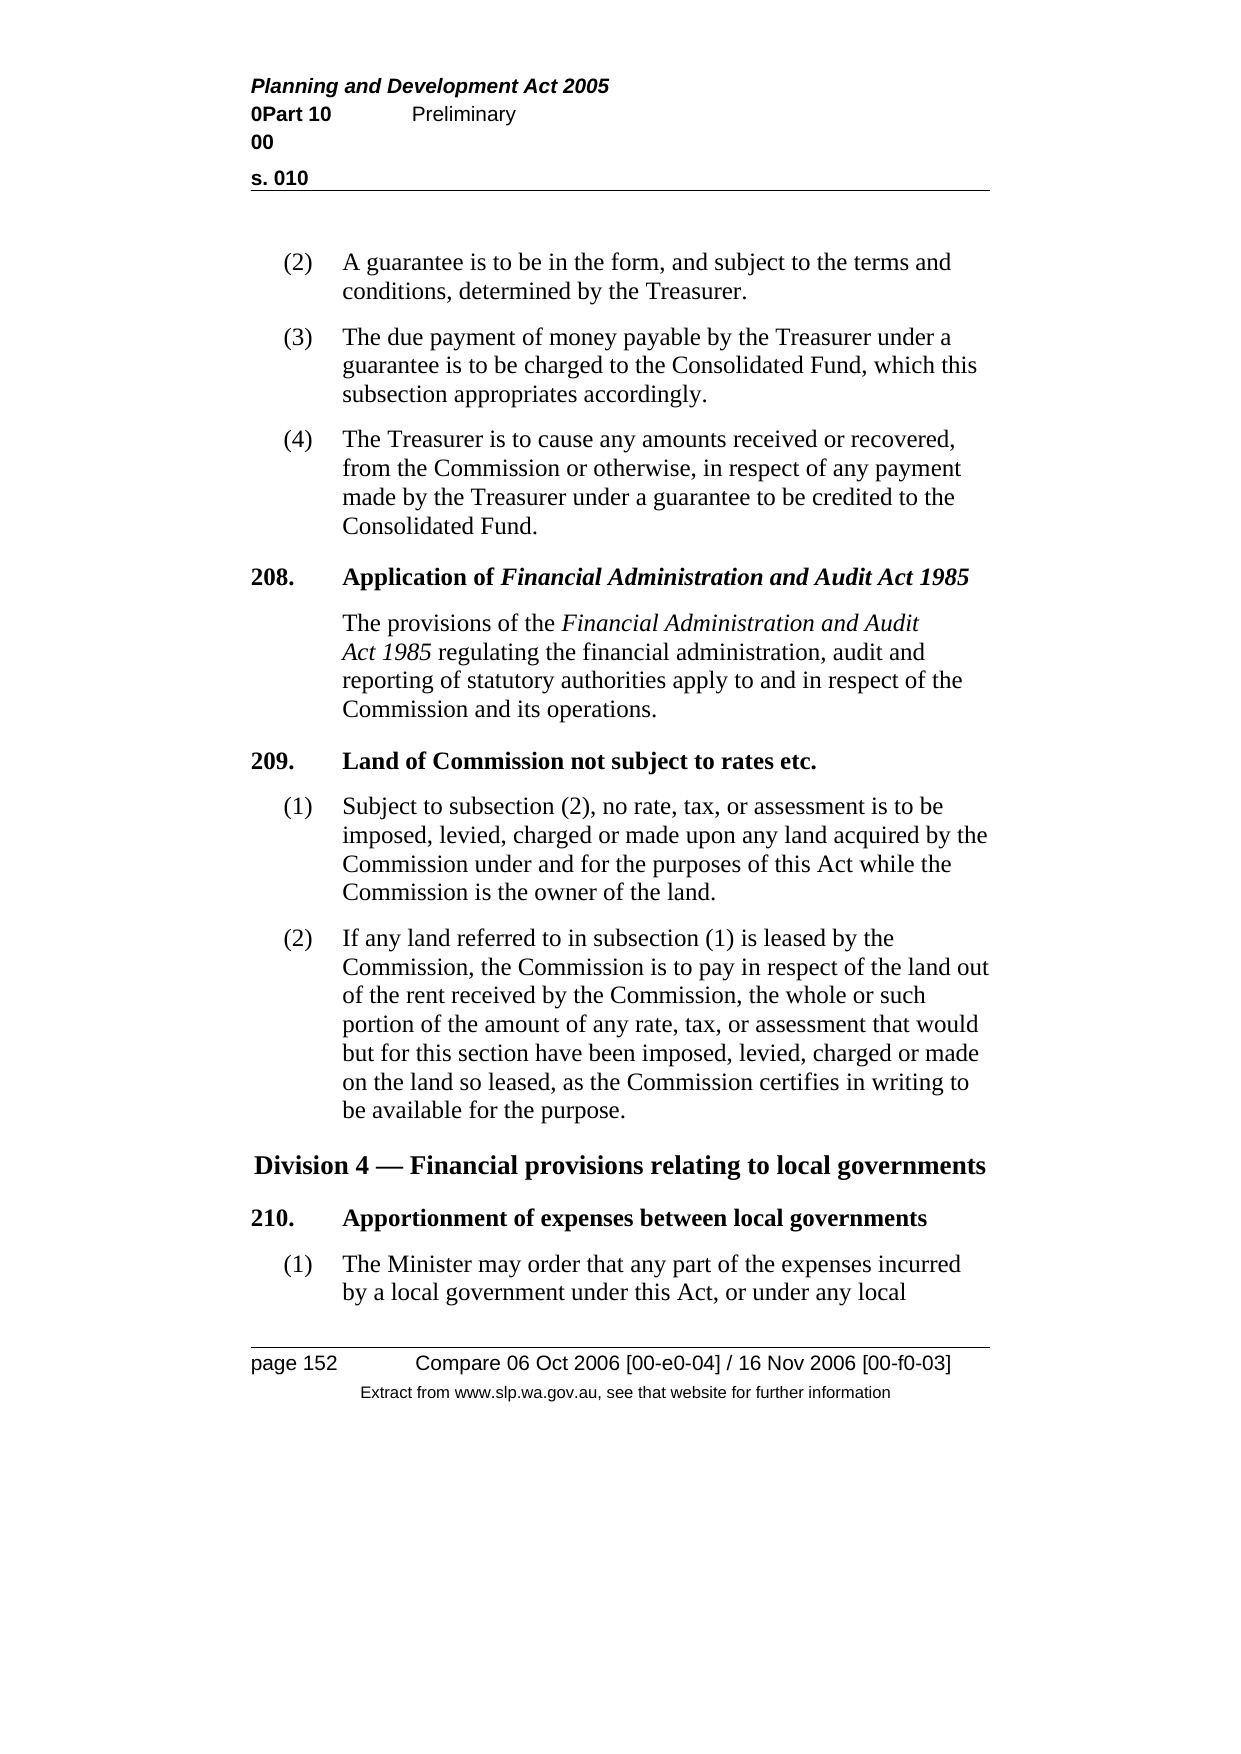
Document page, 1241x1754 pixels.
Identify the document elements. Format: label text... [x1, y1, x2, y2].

subtitle 209. Land of Commission not subject to rates etc. [251, 746, 990, 774]
text (2) A guarantee is to be in the form, and subject to the terms and conditions, determined by the Treasurer. [251, 247, 990, 305]
text (3) The due payment of money payable by the Treasurer under a guarantee is to be charged to the Consolidated Fund, which this subsection appropriates accordingly. [251, 322, 990, 408]
text (2) If any land referred to in subsection (1) is leased by the Commission, the Commission is to pay in respect of the land out of the rent received by the Commission, the whole or such portion of the amount of any rate, tax, or assessment that would but for this section have been imposed, levied, charged or made on the land so leased, as the Commission certifies in writing to be available for the purpose. [251, 923, 990, 1124]
text (4) The Treasurer is to cause any amounts received or recovered, from the Commission or otherwise, in respect of any payment made by the Treasurer under a guarantee to be credited to the Consolidated Fund. [251, 424, 990, 539]
text The provisions of the Financial Administration and Audit Act 1985 regulating the financial administration, audit and reporting of statutory authorities apply to and in respect of the Commission and its operations. [251, 608, 990, 723]
subtitle 210. Apportionment of expenses between local governments [251, 1203, 990, 1232]
text (1) Subject to subsection (2), no rate, tax, or assessment is to be imposed, levied, charged or made upon any land acquired by the Commission under and for the purposes of this Act while the Commission is the owner of the land. [251, 791, 990, 906]
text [251, 1249, 990, 1306]
subtitle 208. Application of Financial Administration and Audit Act 1985 [251, 562, 990, 591]
subtitle Division 4 — Financial provisions relating to local governments [251, 1149, 990, 1180]
